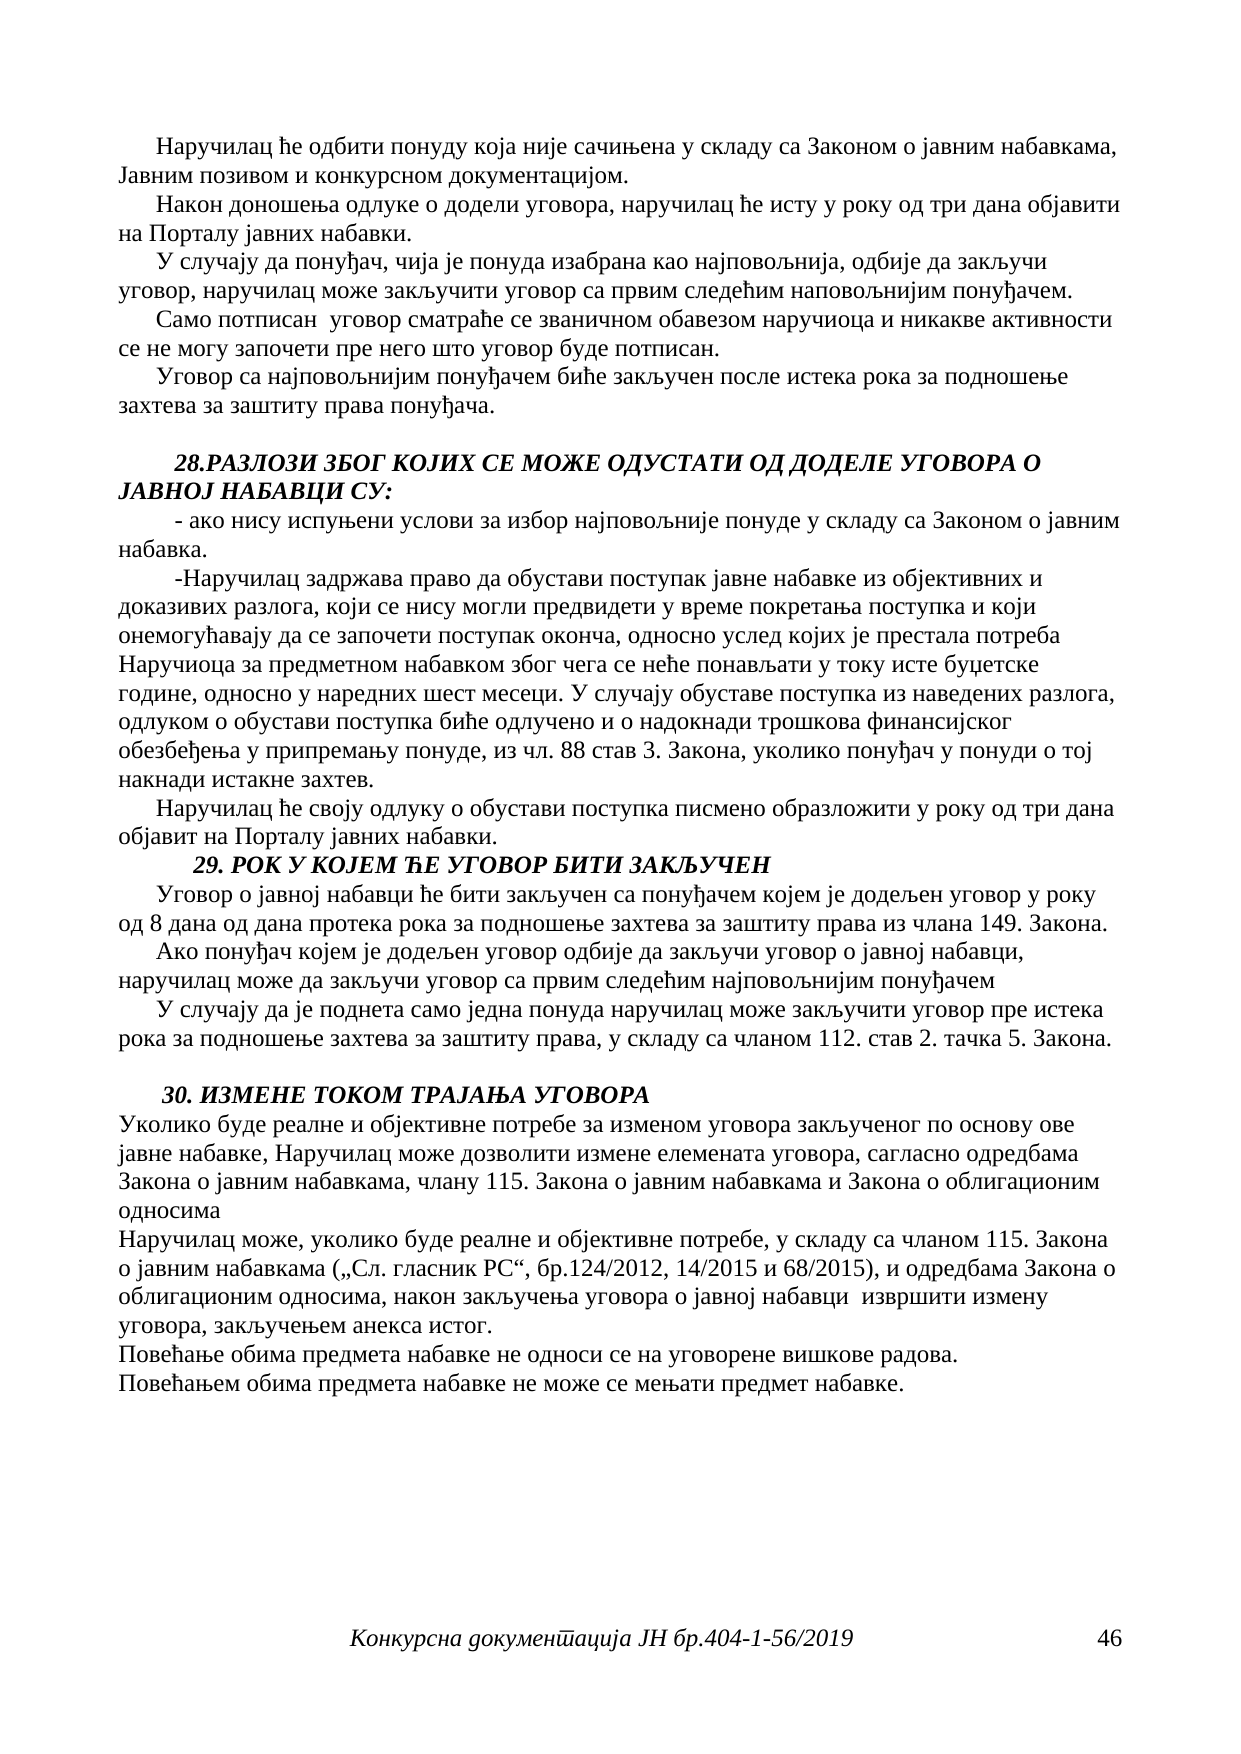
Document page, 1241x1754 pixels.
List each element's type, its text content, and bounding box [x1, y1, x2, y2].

text Наручилац ће одбити понуду која није сачињена у складу са Законом о јавним набавкама, Јавним позивом и конкурсном документацијом. [118, 131, 1122, 189]
text Ако понуђач којем је додељен уговор одбије да закључи уговор о јавној набавци, наручилац може да закључи уговор са првим следећим најповољнијим понуђачем [118, 936, 1122, 994]
text Повећање обима предмета набавке не односи се на уговорене вишкове радова. [118, 1339, 1122, 1368]
text Уколико буде реалне и објективне потребе за изменом уговора закљученог по основу ове јавне набавке, Наручилац може дозволити измене елемената уговора, сагласно одредбама Закона о јавним набавкама, члану 115. Закона о јавним набавкама и Закона о облигационим односима [118, 1109, 1122, 1224]
text -Наручилац задржава право да обустави поступак јавне набавке из објективних и доказивих разлога, који се нису могли предвидети у време покретања поступка и који онемогућавају да се започети поступак оконча, односно услед којих је престала потреба Наручиоца за предметном набавком због чега се неће понављати у току исте буџетске године, односно у наредних шест месеци. У случају обуставе поступка из наведених разлога, одлуком о обустави поступка биће одлучено и о надокнади трошкова финансијског обезбеђења у припремању понуде, из чл. 88 став 3. Закона, уколико понуђач у понуди о тој накнади истакне захтев. [118, 563, 1122, 793]
text Уговор о јавној набавци ће бити закључен са понуђачем којем је додељен уговор у року од 8 дана од дана протека рока за подношење захтева за заштиту права из члана 149. Закона. [118, 879, 1122, 936]
text Наручилац ће своју одлуку о обустави поступка писмено образложити у року од три дана објавит на Порталу јавних набавки. [118, 793, 1122, 850]
text Наручилац може, уколико буде реалне и објективне потребе, у складу са чланом 115. Закона о јавним набавкама („Сл. гласник РС“, бр.124/2012, 14/2015 и 68/2015), и одредбама Закона о облигационим односима, након закључења уговора о јавној набавци извршити измену уговора, закључењем анекса истог. [118, 1224, 1122, 1339]
text 29. РОК У КОЈЕМ ЋЕ УГОВОР БИТИ ЗАКЉУЧЕН [118, 850, 1122, 879]
text Само потписан уговор сматраће се званичном обавезом наручиоца и никакве активности се не могу започети пре него што уговор буде потписан. [118, 304, 1122, 361]
text - ако нису испуњени услови за избор најповољније понуде у складу са Законом о јавним набавка. [118, 505, 1122, 563]
text 28.РАЗЛОЗИ ЗБОГ КОЈИХ СЕ МОЖЕ ОДУСТАТИ ОД ДОДЕЛЕ УГОВОРА О ЈАВНОЈ НАБАВЦИ СУ: [118, 448, 1122, 505]
text Повећањем обима предмета набавке не може се мењати предмет набавке. [118, 1368, 1122, 1396]
text 30. Измене током трајања уговора [118, 1080, 1122, 1109]
text Након доношења одлуке о додели уговора, наручилац ће исту у року од три дана објавити на Порталу јавних набавки. [118, 189, 1122, 246]
text У случају да је поднета само једна понуда наручилац може закључити уговор пре истека рока за подношење захтева за заштиту права, у складу са чланом 112. став 2. тачка 5. Закона. [118, 994, 1122, 1051]
text Уговор са најповољнијим понуђачем биће закључен после истека рока за подношење захтева за заштиту права понуђача. [118, 361, 1122, 419]
text У случају да понуђач, чија је понуда изабрана као најповољнија, одбије да закључи уговор, наручилац може закључити уговор са првим следећим наповољнијим понуђачем. [118, 246, 1122, 304]
